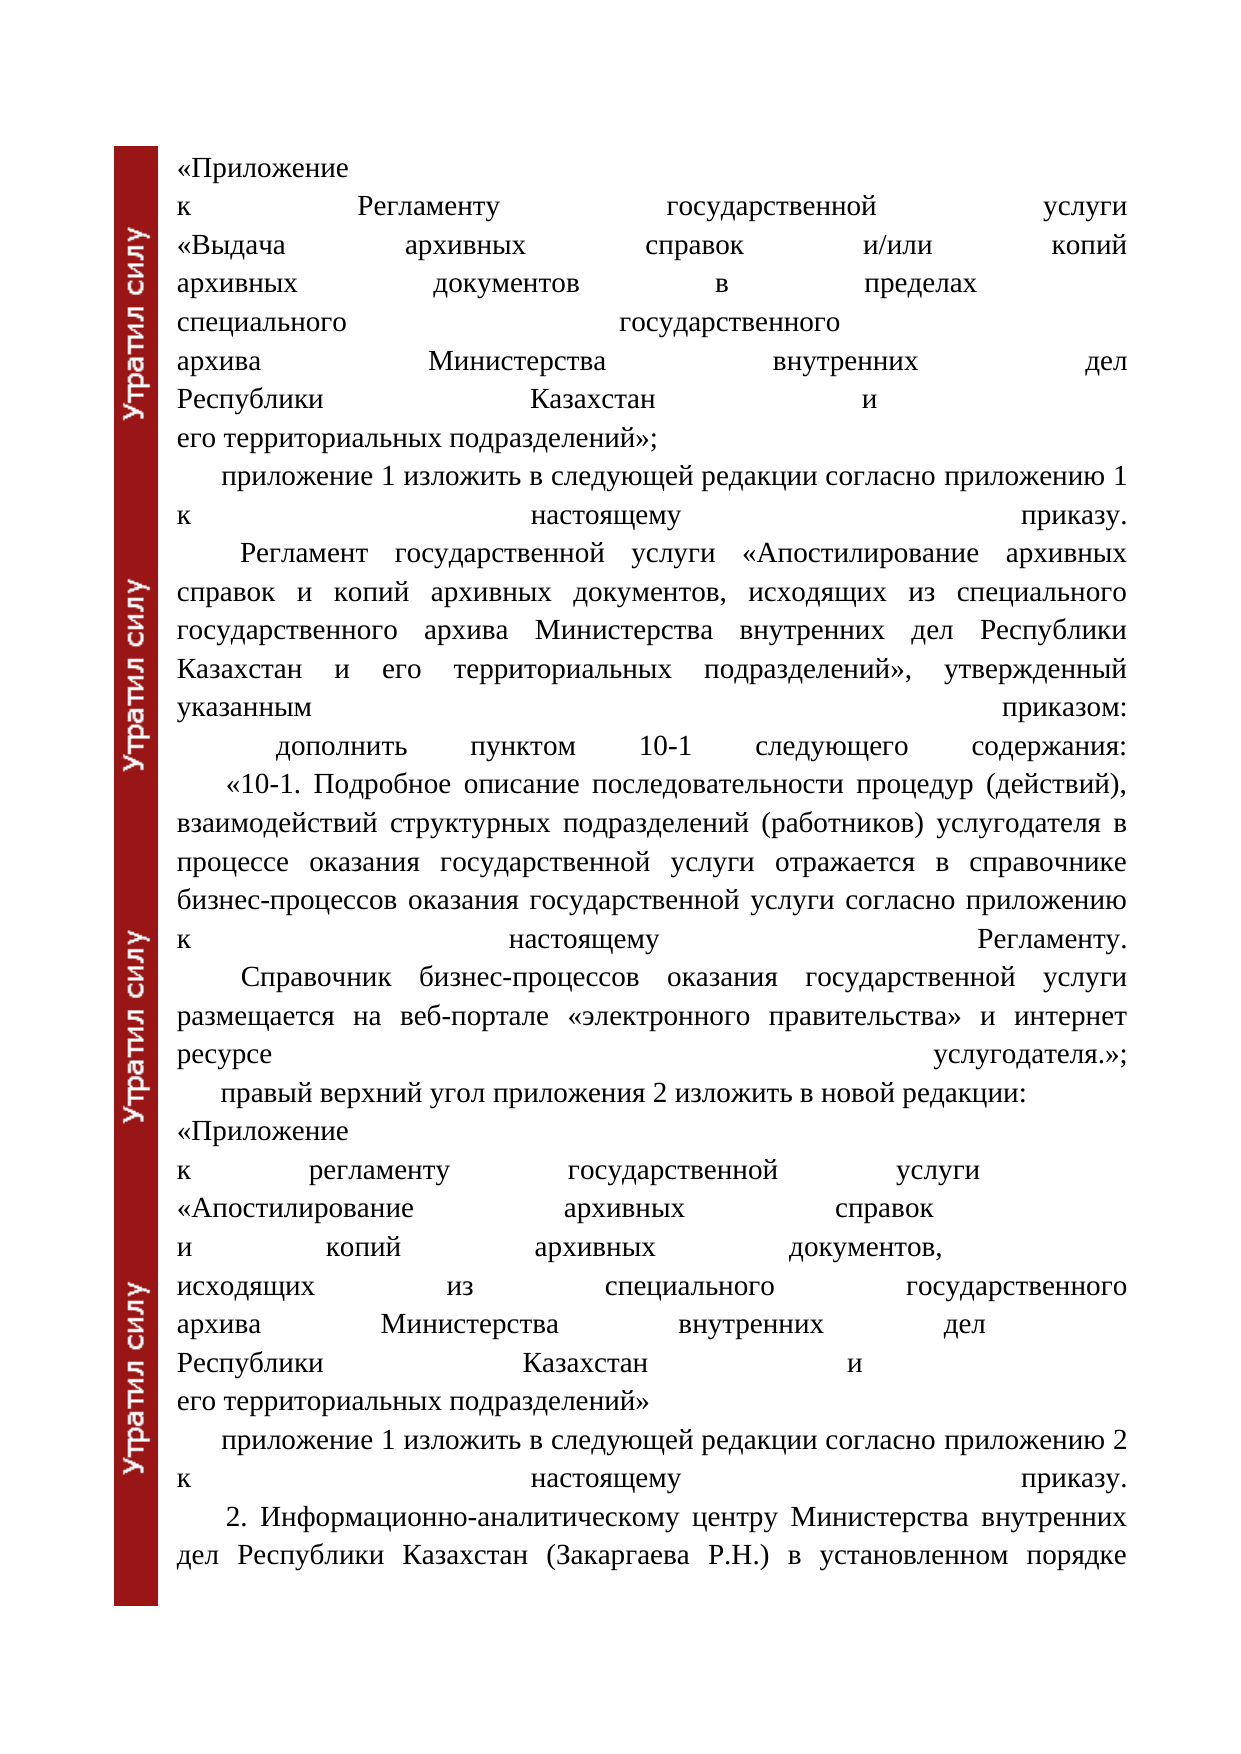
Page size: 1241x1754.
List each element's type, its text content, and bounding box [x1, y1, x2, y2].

text «Приложение к Регламенту государственной услуги «Выдача архивных справок и/или копий архивных документов в пределах специального государственного архива Министерства внутренних дел Республики Казахстан и его территориальных подразделений»; [112, 150, 1128, 453]
text приложение 1 изложить в следующей редакции согласно приложению 1 к настоящему приказу. Регламент государственной услуги «Апостилирование архивных справок и копий архивных документов, исходящих из специального государственного архива Министерства внутренних дел Республики Казахстан и его территориальных подразделений», утвержденный указанным приказом: дополнить пунктом 10-1 следующего содержания: «10-1. Подробное описание последовательности процедур (действий), взаимодействий структурных подразделений (работников) услугодателя в процессе оказания государственной услуги отражается в справочнике бизнес-процессов оказания государственной услуги согласно приложению к настоящему Регламенту. Справочник бизнес-процессов оказания государственной услуги размещается на веб-портале «электронного правительства» и интернет ресурсе услугодателя.»; правый верхний угол приложения 2 изложить в новой редакции: [112, 458, 1128, 1108]
picture [114, 1417, 158, 1422]
picture [114, 1108, 158, 1113]
picture [114, 146, 158, 150]
picture [114, 1571, 158, 1606]
text «Приложение к регламенту государственной услуги «Апостилирование архивных справок и копий архивных документов, исходящих из специального государственного архива Министерства внутренних дел Республики Казахстан и его территориальных подразделений» [112, 1113, 1128, 1417]
picture [114, 453, 158, 458]
